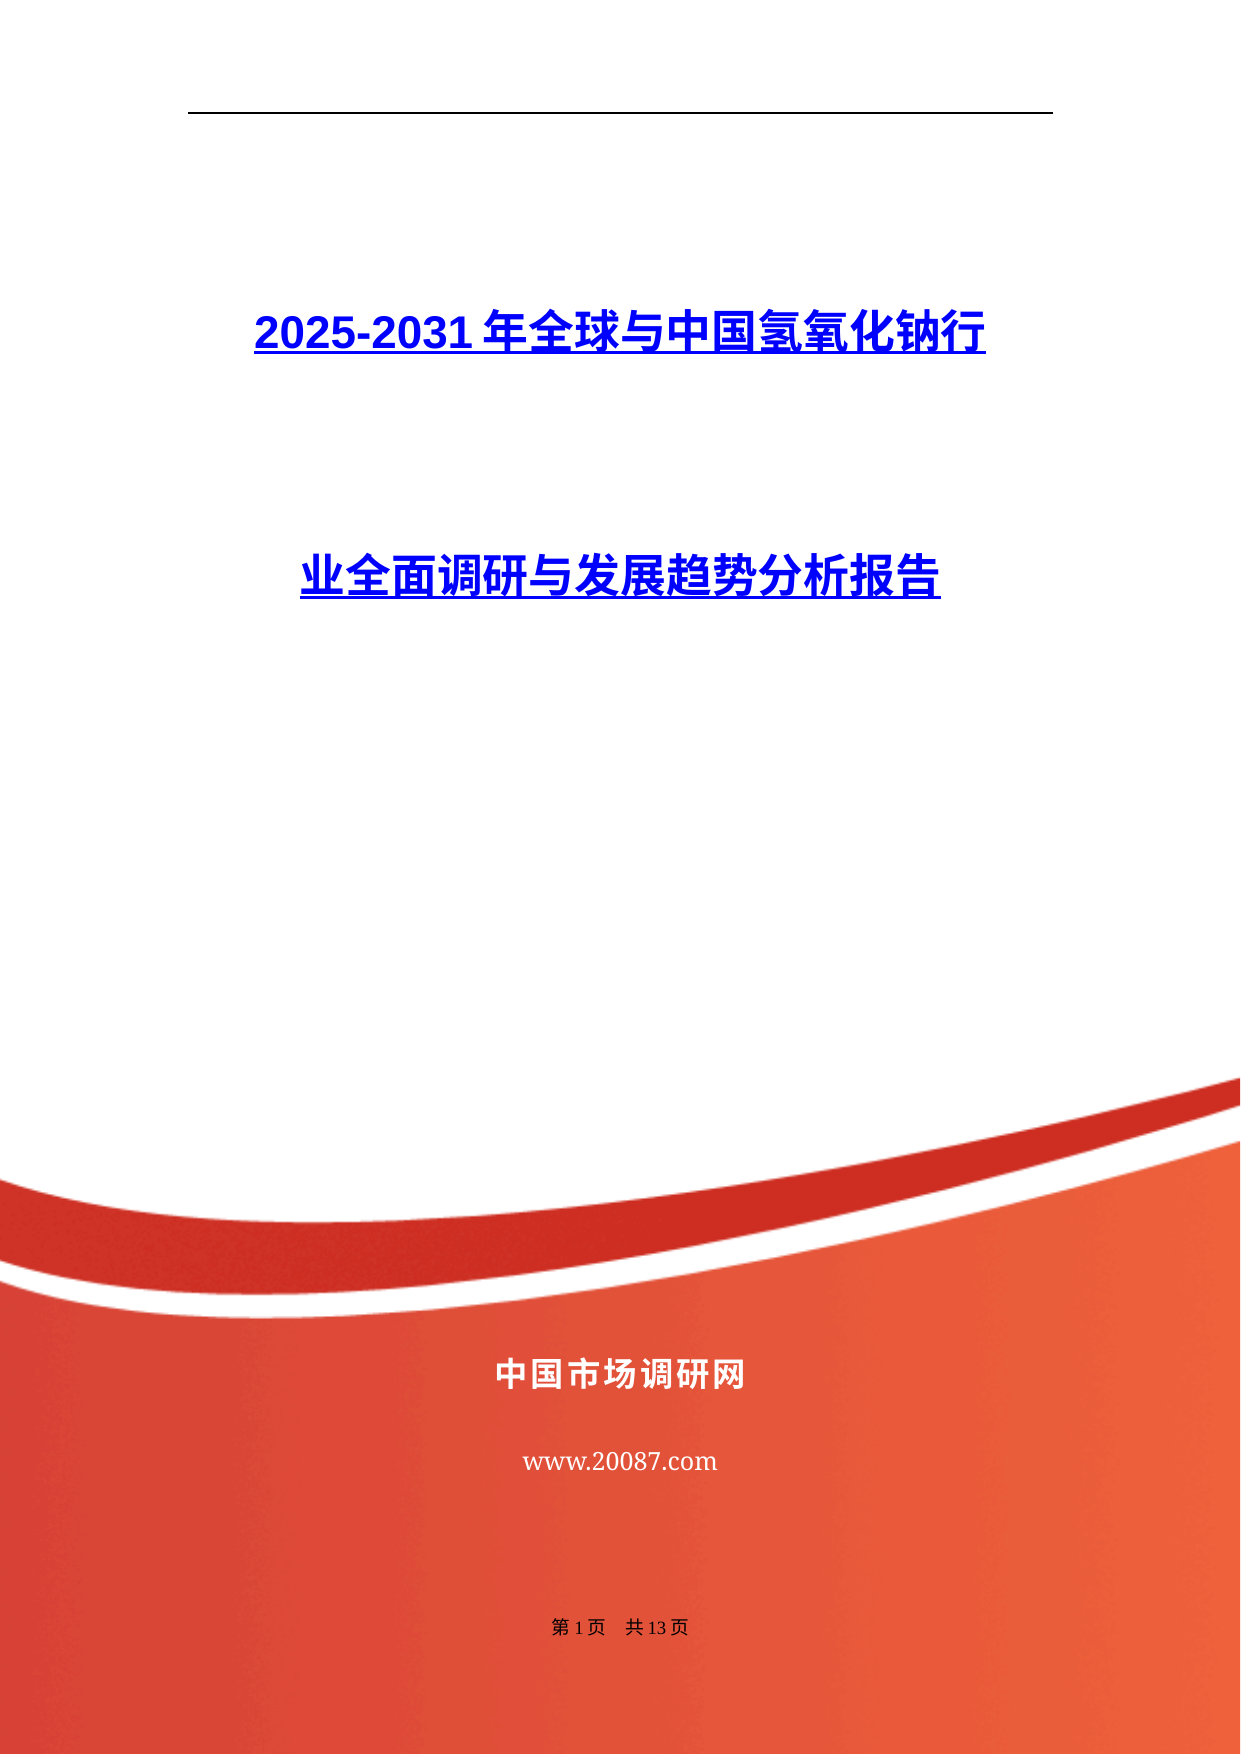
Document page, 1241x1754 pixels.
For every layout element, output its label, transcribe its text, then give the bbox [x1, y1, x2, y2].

table_header 2025-2031年全球与中国氢氧化钠行业全面调研与发展趋势分析报告 [188, 207, 1053, 773]
text www.20087.com [187, 1428, 1053, 1493]
subtitle 中国市场调研网 [187, 1339, 1053, 1404]
picture [0, 1006, 1241, 1754]
